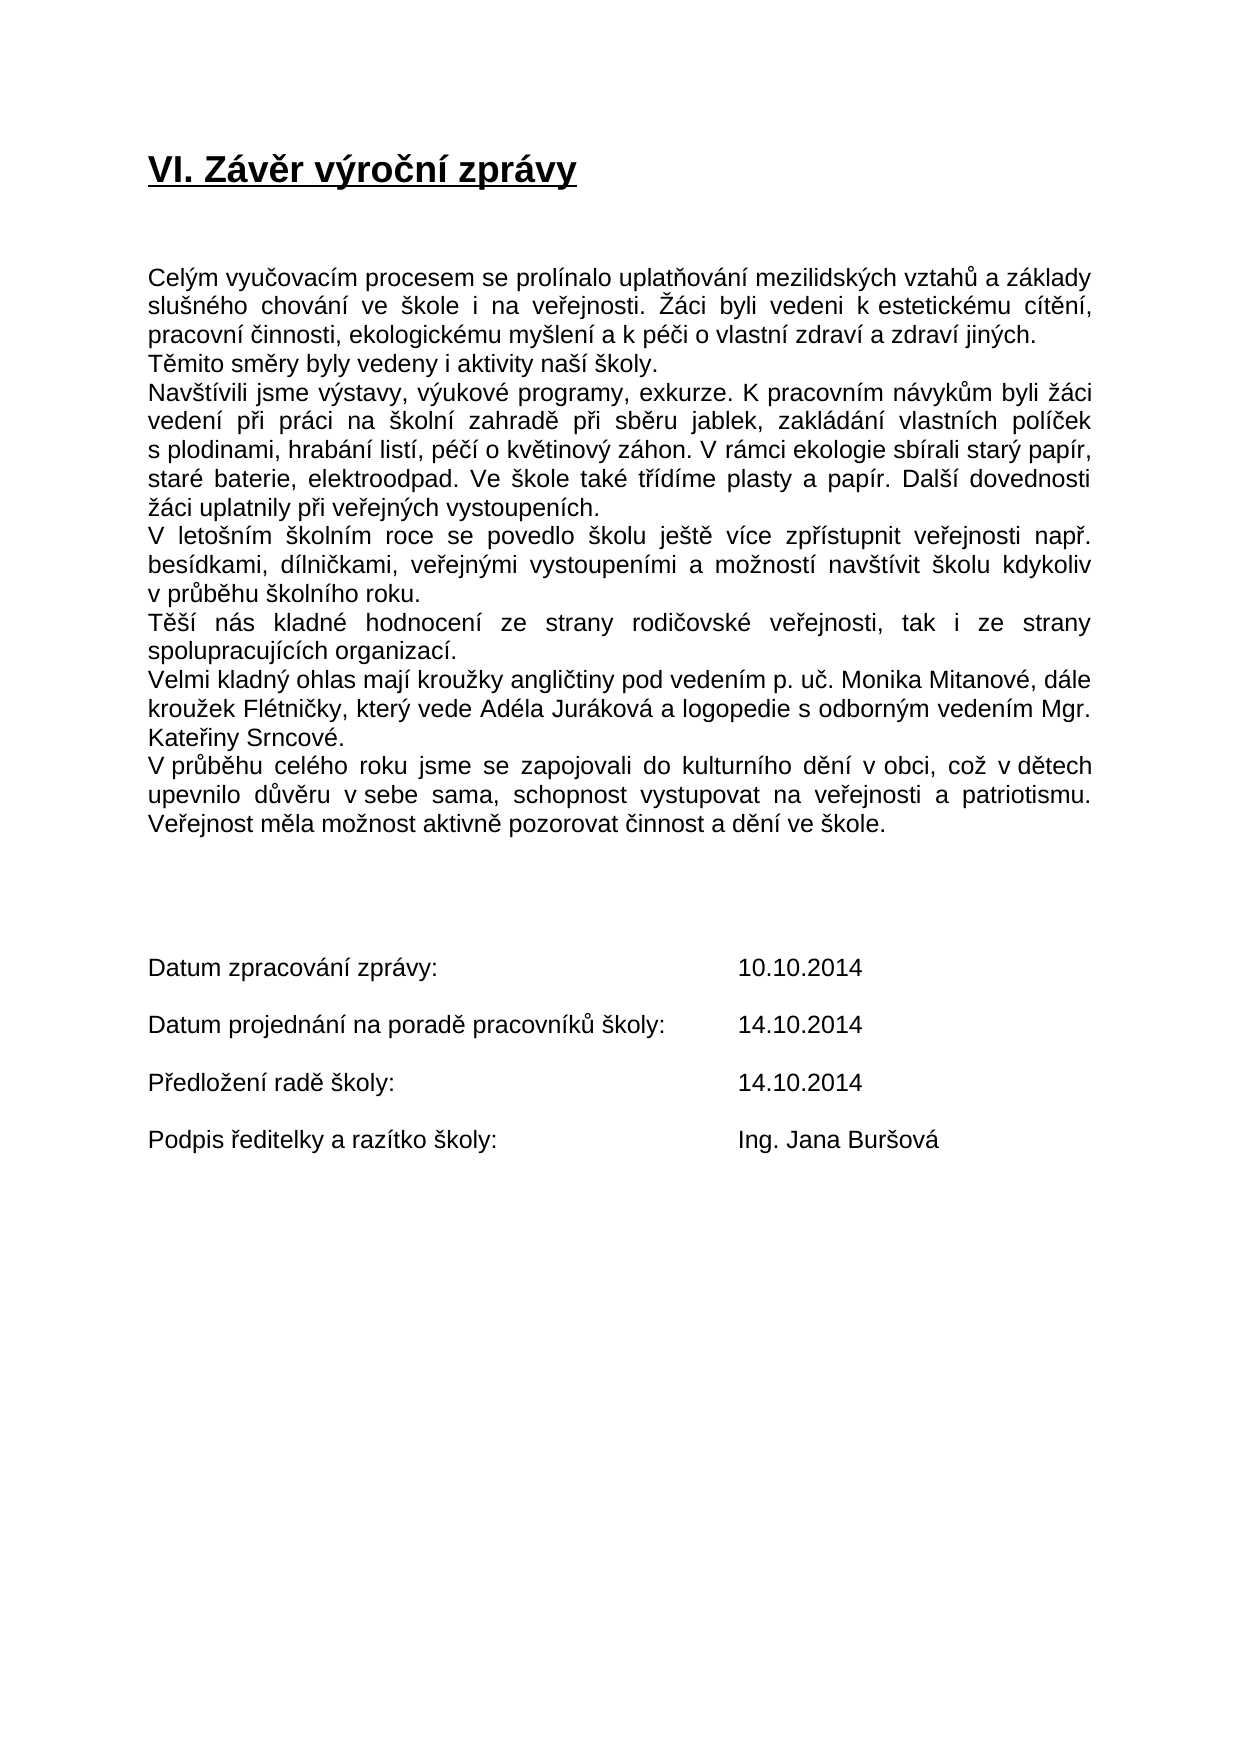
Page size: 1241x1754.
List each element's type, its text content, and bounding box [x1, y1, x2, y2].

text Celým vyučovacím procesem se prolínalo uplatňování mezilidských vztahů a základy slušného chování ve škole i na veřejnosti. Žáci byli vedeni k estetickému cítění, pracovní činnosti, ekologickému myšlení a k péči o vlastní zdraví a zdraví jiných. [148, 263, 1093, 349]
text Podpis ředitelky a razítko školy: Ing. Jana Buršová [148, 1125, 1093, 1154]
text Předložení radě školy: 14.10.2014 [148, 1068, 1093, 1096]
text Těmito směry byly vedeny i aktivity naší školy. [148, 349, 1093, 378]
text Těší nás kladné hodnocení ze strany rodičovské veřejnosti, tak i ze strany spolupracujících organizací. [148, 608, 1093, 665]
text Datum projednání na poradě pracovníků školy: 14.10.2014 [148, 1010, 1093, 1039]
text Velmi kladný ohlas mají kroužky angličtiny pod vedením p. uč. Monika Mitanové, dále kroužek Flétničky, který vede Adéla Juráková a logopedie s odborným vedením Mgr. Kateřiny Srncové. [148, 665, 1093, 751]
text Datum zpracování zprávy: 10.10.2014 [148, 953, 1093, 981]
text V letošním školním roce se povedlo školu ještě více zpřístupnit veřejnosti např. besídkami, dílničkami, veřejnými vystoupeními a možností navštívit školu kdykoliv v průběhu školního roku. [148, 521, 1093, 608]
text Navštívili jsme výstavy, výukové programy, exkurze. K pracovním návykům byli žáci vedení při práci na školní zahradě při sběru jablek, zakládání vlastních políček s plodinami, hrabání listí, péčí o květinový záhon. V rámci ekologie sbírali starý papír, staré baterie, elektroodpad. Ve škole také třídíme plasty a papír. Další dovednosti žáci uplatnily při veřejných vystoupeních. [148, 378, 1093, 521]
text V průběhu celého roku jsme se zapojovali do kulturního dění v obci, což v dětech upevnilo důvěru v sebe sama, schopnost vystupovat na veřejnosti a patriotismu. Veřejnost měla možnost aktivně pozorovat činnost a dění ve škole. [148, 751, 1093, 838]
text VI. Závěr výroční zprávy [148, 148, 1093, 191]
